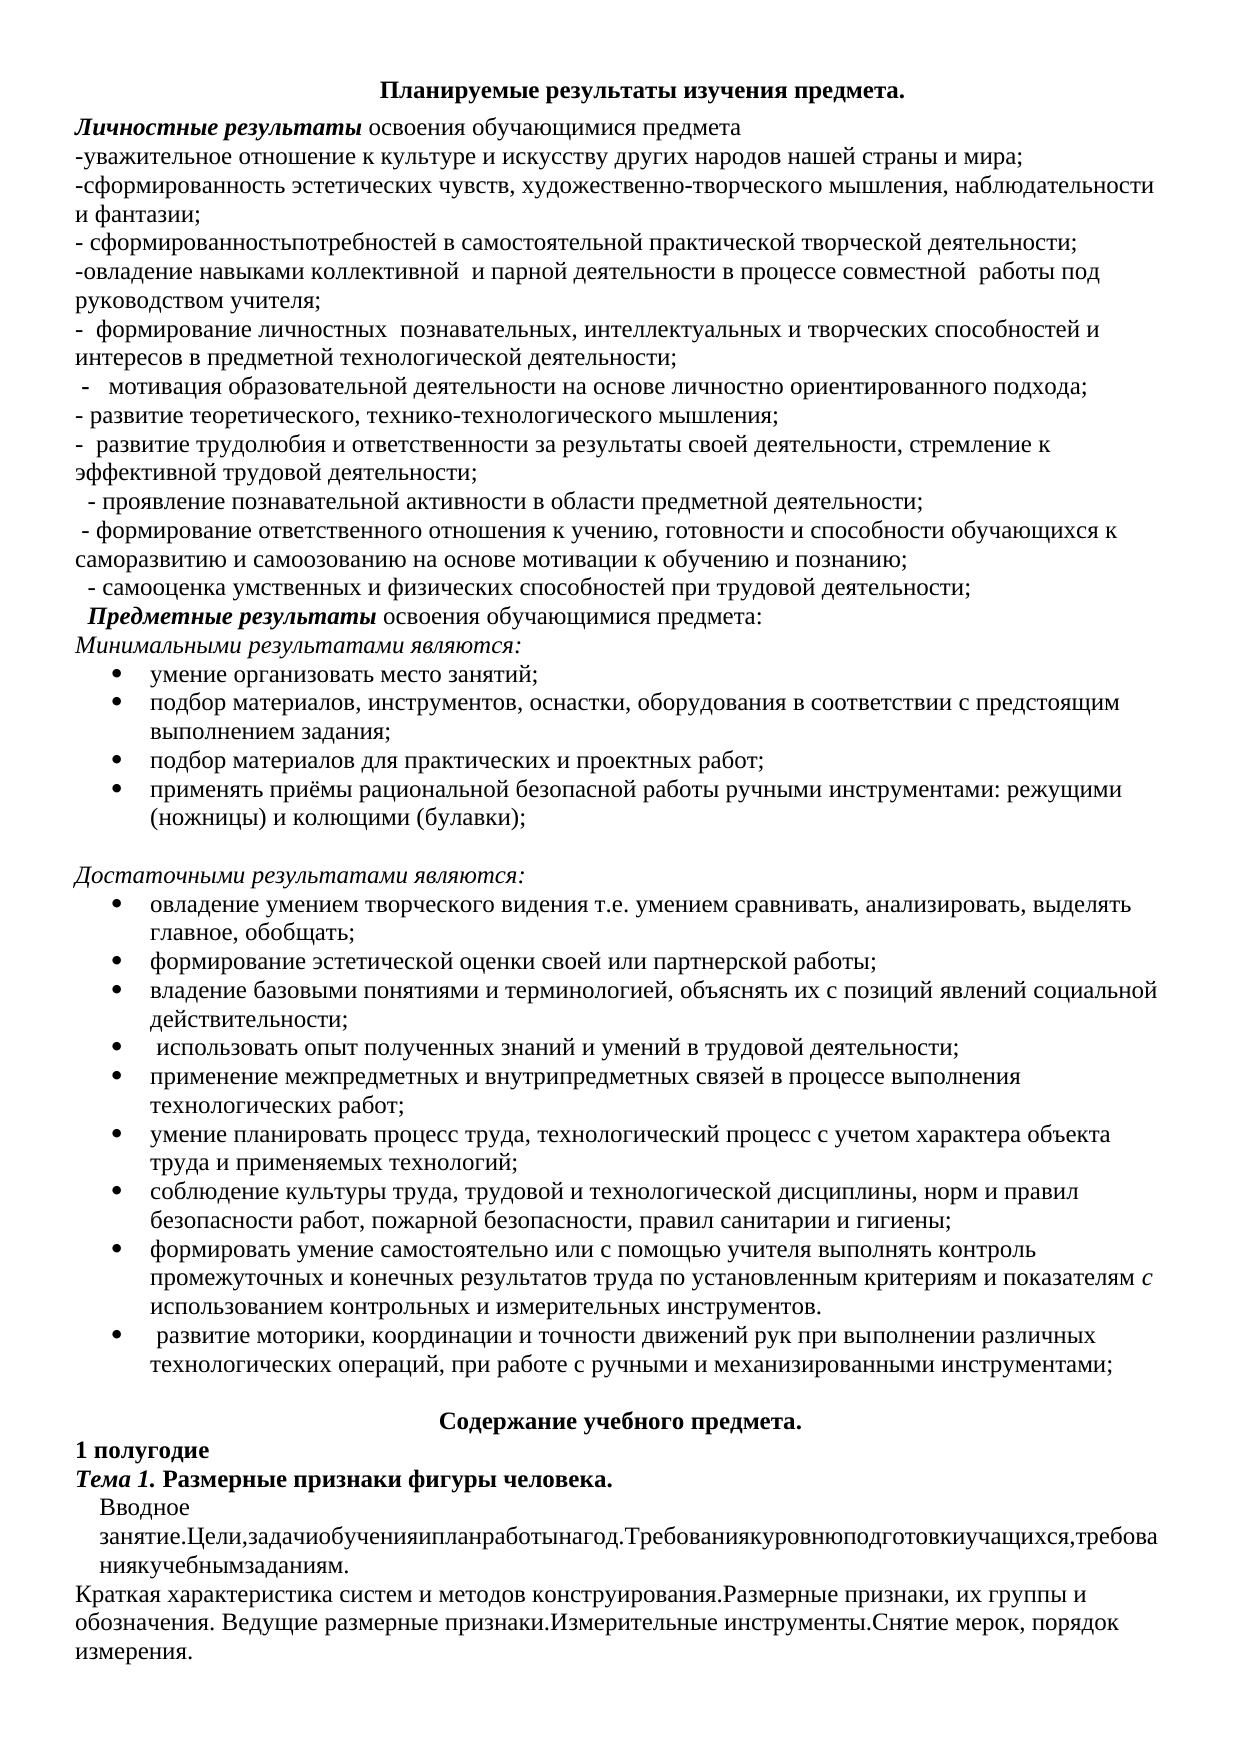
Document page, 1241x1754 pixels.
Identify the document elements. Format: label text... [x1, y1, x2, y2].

text -сформированность эстетических чувств, художественно-творческого мышления, наблюдательности и фантазии; [75, 170, 1165, 227]
list формировать умение самостоятельно или с помощью учителя выполнять контроль промежуточных и конечных результатов труда по установленным критериям и показателям с использованием контрольных и измерительных инструментов. [112, 1234, 1165, 1320]
list использовать опыт полученных знаний и умений в трудовой деятельности; [112, 1032, 1165, 1061]
list применение межпредметных и внутрипредметных связей в процессе выполнения технологических работ; [112, 1061, 1165, 1119]
text - формирование личностных познавательных, интеллектуальных и творческих способностей и интересов в предметной технологической деятельности; [75, 314, 1165, 371]
text -овладение навыками коллективной и парной деятельности в процессе совместной работы под руководством учителя; [75, 256, 1165, 314]
text - проявление познавательной активности в области предметной деятельности; [75, 486, 1165, 515]
list умение организовать место занятий; [112, 659, 1165, 687]
list подбор материалов для практических и проектных работ; [112, 745, 1165, 774]
list соблюдение культуры труда, трудовой и технологической дисциплины, норм и правил безопасности работ, пожарной безопасности, правил санитарии и гигиены; [112, 1176, 1165, 1234]
text - мотивация образовательной деятельности на основе личностно ориентированного подхода; [75, 371, 1165, 400]
text 1 полугодие [75, 1435, 1165, 1464]
text Планируемые результаты изучения предмета. [75, 75, 1165, 104]
list овладение умением творческого видения т.е. умением сравнивать, анализировать, выделять главное, обобщать; [112, 889, 1165, 946]
list развитие моторики, координации и точности движений рук при выполнении различных технологических операций, при работе с ручными и механизированными инструментами; [112, 1320, 1165, 1377]
text - сформированностьпотребностей в самостоятельной практической творческой деятельности; [75, 227, 1165, 256]
text Достаточными результатами являются: [75, 860, 1165, 889]
text - самооценка умственных и физических способностей при трудовой деятельности; [75, 572, 1165, 601]
text Предметные результаты освоения обучающимися предмета: [75, 601, 1165, 630]
text Вводное занятие.Цели,задачиобученияипланработынагод.Требованиякуровнюподготовкиучащихся,требованиякучебнымзаданиям. [99, 1492, 1165, 1579]
text Краткая характеристика систем и методов конструирования.Размерные признаки, их группы и обозначения. Ведущие размерные признаки.Измерительные инструменты.Снятие мерок, порядок измерения. [75, 1579, 1165, 1665]
text - развитие трудолюбия и ответственности за результаты своей деятельности, стремление к эффективной трудовой деятельности; [75, 429, 1165, 486]
text - развитие теоретического, технико-технологического мышления; [75, 400, 1165, 429]
list подбор материалов, инструментов, оснастки, оборудования в соответствии с предстоящим выполнением задания; [112, 687, 1165, 745]
list владение базовыми понятиями и терминологией, объяснять их с позиций явлений социальной действительности; [112, 975, 1165, 1032]
text -уважительное отношение к культуре и искусству других народов нашей страны и мира; [75, 141, 1165, 170]
text Тема 1. Размерные признаки фигуры человека. [75, 1464, 1165, 1492]
text Содержание учебного предмета. [75, 1406, 1165, 1435]
text Личностные результаты освоения обучающимися предмета [75, 104, 1165, 141]
text - формирование ответственного отношения к учению, готовности и способности обучающихся к саморазвитию и самоозованию на основе мотивации к обучению и познанию; [75, 515, 1165, 572]
text Минимальными результатами являются: [75, 630, 1165, 659]
list умение планировать процесс труда, технологический процесс с учетом характера объекта труда и применяемых технологий; [112, 1119, 1165, 1176]
list применять приёмы рациональной безопасной работы ручными инструментами: режущими (ножницы) и колющими (булавки); [112, 774, 1165, 831]
list формирование эстетической оценки своей или партнерской работы; [112, 946, 1165, 975]
